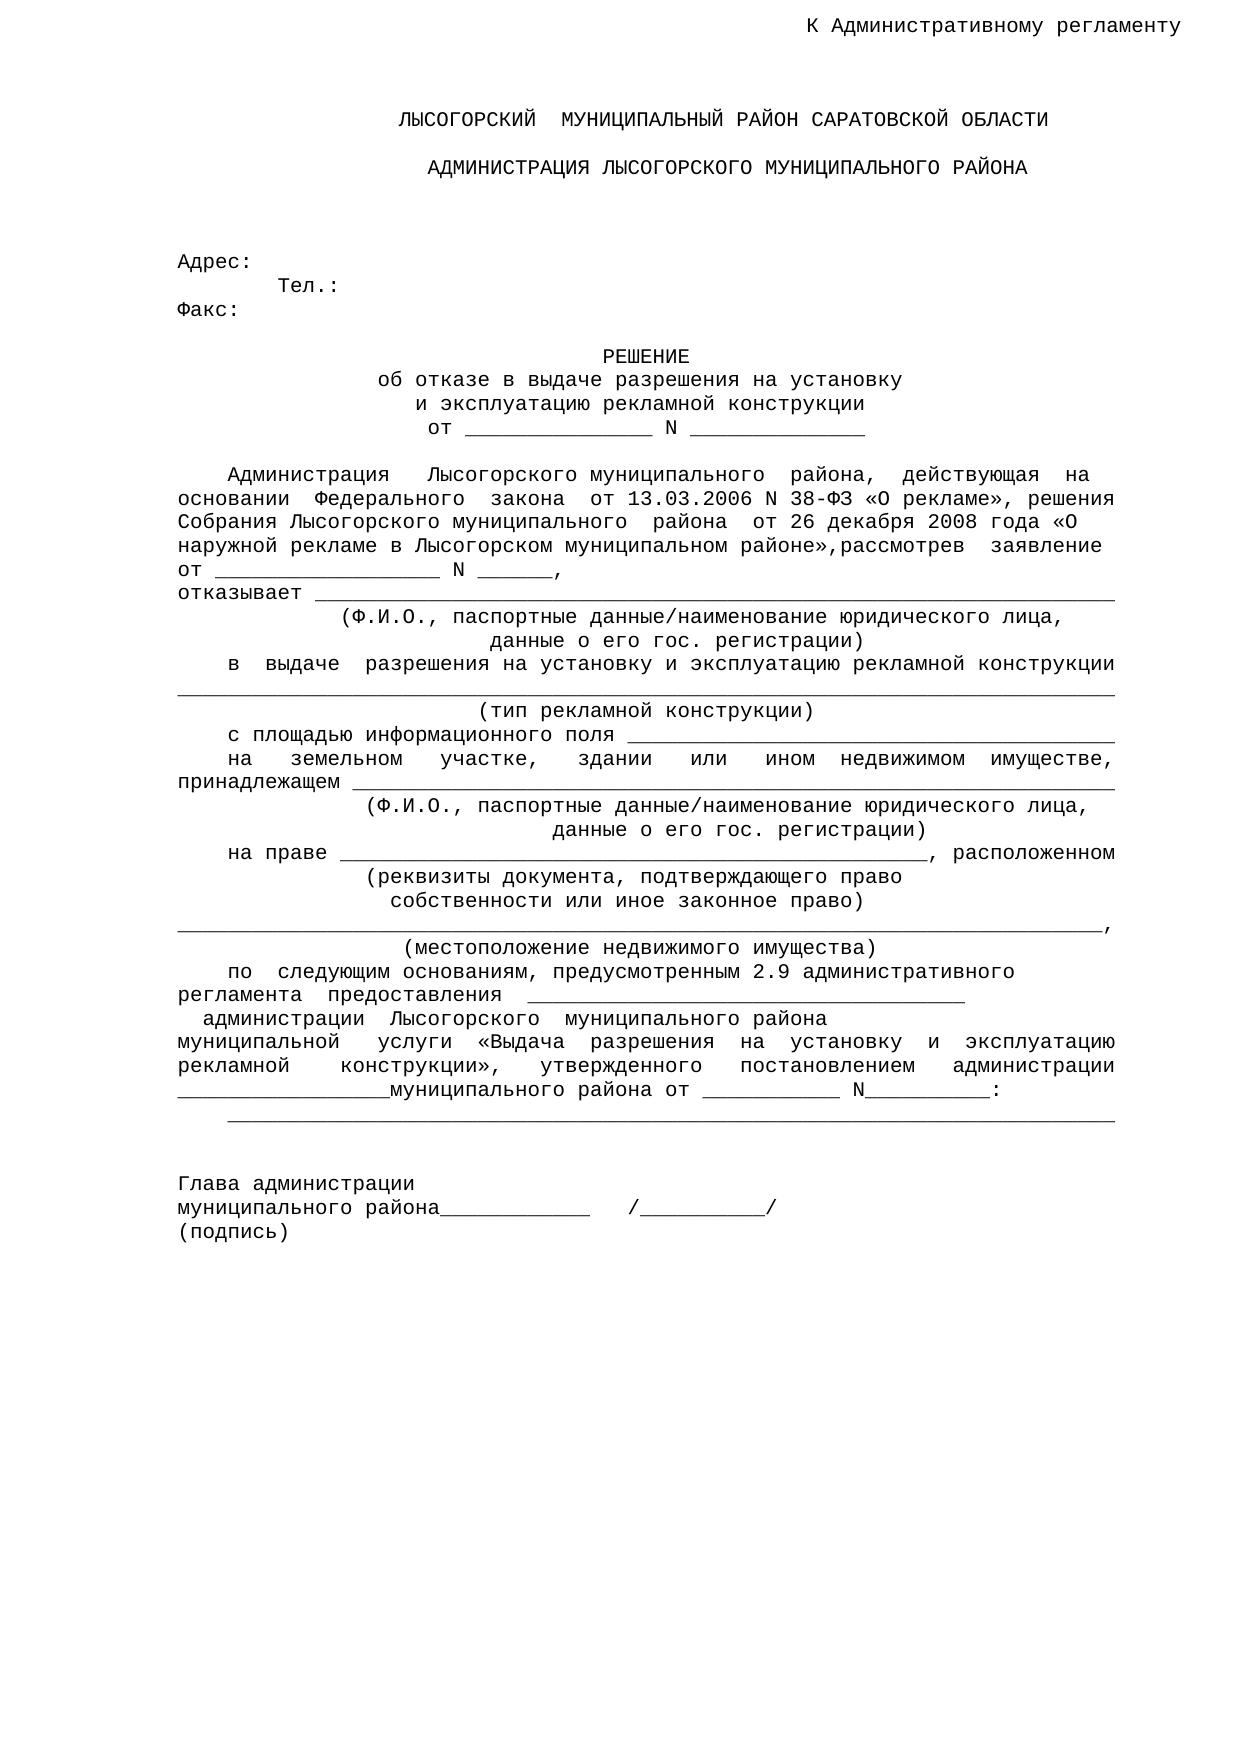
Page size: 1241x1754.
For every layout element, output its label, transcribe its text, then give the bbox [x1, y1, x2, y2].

text Собрания Лысогорского муниципального района от 26 декабря 2008 года «О наружной рекламе в Лысогорском муниципальном районе»,рассмотрев заявление [177, 511, 1181, 559]
text АДМИНИСТРАЦИЯ ЛЫСОГОРСКОГО МУНИЦИПАЛЬНОГО РАЙОНА [177, 157, 1181, 180]
text данные о его гос. регистрации) [177, 819, 1181, 842]
text об отказе в выдаче разрешения на установку [177, 369, 1181, 393]
text ___________________________________________________________________________ [177, 677, 1181, 701]
text муниципального района____________ /__________/ [177, 1197, 1181, 1221]
text рекламной конструкции», утвержденного постановлением администрации [177, 1055, 1181, 1079]
text _______________________________________________________________________ [177, 1102, 1181, 1126]
text данные о его гос. регистрации) [177, 629, 1181, 653]
text (Ф.И.О., паспортные данные/наименование юридического лица, [177, 795, 1181, 819]
text на праве _______________________________________________, расположенном [177, 842, 1181, 866]
text (тип рекламной конструкции) [177, 701, 1181, 724]
text по следующим основаниям, предусмотренным 2.9 административного [177, 961, 1181, 984]
text Факс: [177, 298, 1181, 322]
text отказывает ________________________________________________________________ [177, 582, 1181, 606]
text Тел.: [177, 275, 1181, 298]
text (Ф.И.О., паспортные данные/наименование юридического лица, [177, 606, 1181, 629]
text от __________________ N ______, [177, 559, 1181, 582]
text Глава администрации [177, 1173, 1181, 1197]
text К Административному регламенту [177, 15, 1181, 38]
text РЕШЕНИЕ [177, 346, 1181, 369]
text (подпись) [177, 1221, 1181, 1244]
text от _______________ N ______________ [177, 417, 1181, 440]
text (реквизиты документа, подтверждающего право [177, 866, 1181, 890]
text основании Федерального закона от 13.03.2006 N 38-ФЗ «О рекламе», решения [177, 488, 1181, 511]
text __________________________________________________________________________, [177, 913, 1181, 937]
text администрации Лысогорского муниципального района [177, 1008, 1181, 1032]
text Администрация Лысогорского муниципального района, действующая на [177, 464, 1181, 488]
text собственности или иное законное право) [177, 890, 1181, 913]
text _________________муниципального района от ___________ N__________: [177, 1079, 1181, 1102]
text принадлежащем _____________________________________________________________ [177, 771, 1181, 795]
text муниципальной услуги «Выдача разрешения на установку и эксплуатацию [177, 1032, 1181, 1055]
text и эксплуатацию рекламной конструкции [177, 393, 1181, 417]
text с площадью информационного поля _______________________________________ [177, 724, 1181, 748]
text на земельном участке, здании или ином недвижимом имуществе, [177, 748, 1181, 771]
text (местоположение недвижимого имущества) [177, 937, 1181, 961]
text в выдаче разрешения на установку и эксплуатацию рекламной конструкции [177, 653, 1181, 677]
text Адрес: [177, 251, 1181, 275]
text ЛЫСОГОРСКИЙ МУНИЦИПАЛЬНЫЙ РАЙОН САРАТОВСКОЙ ОБЛАСТИ [177, 109, 1181, 133]
text регламента предоставления ___________________________________ [177, 984, 1181, 1008]
